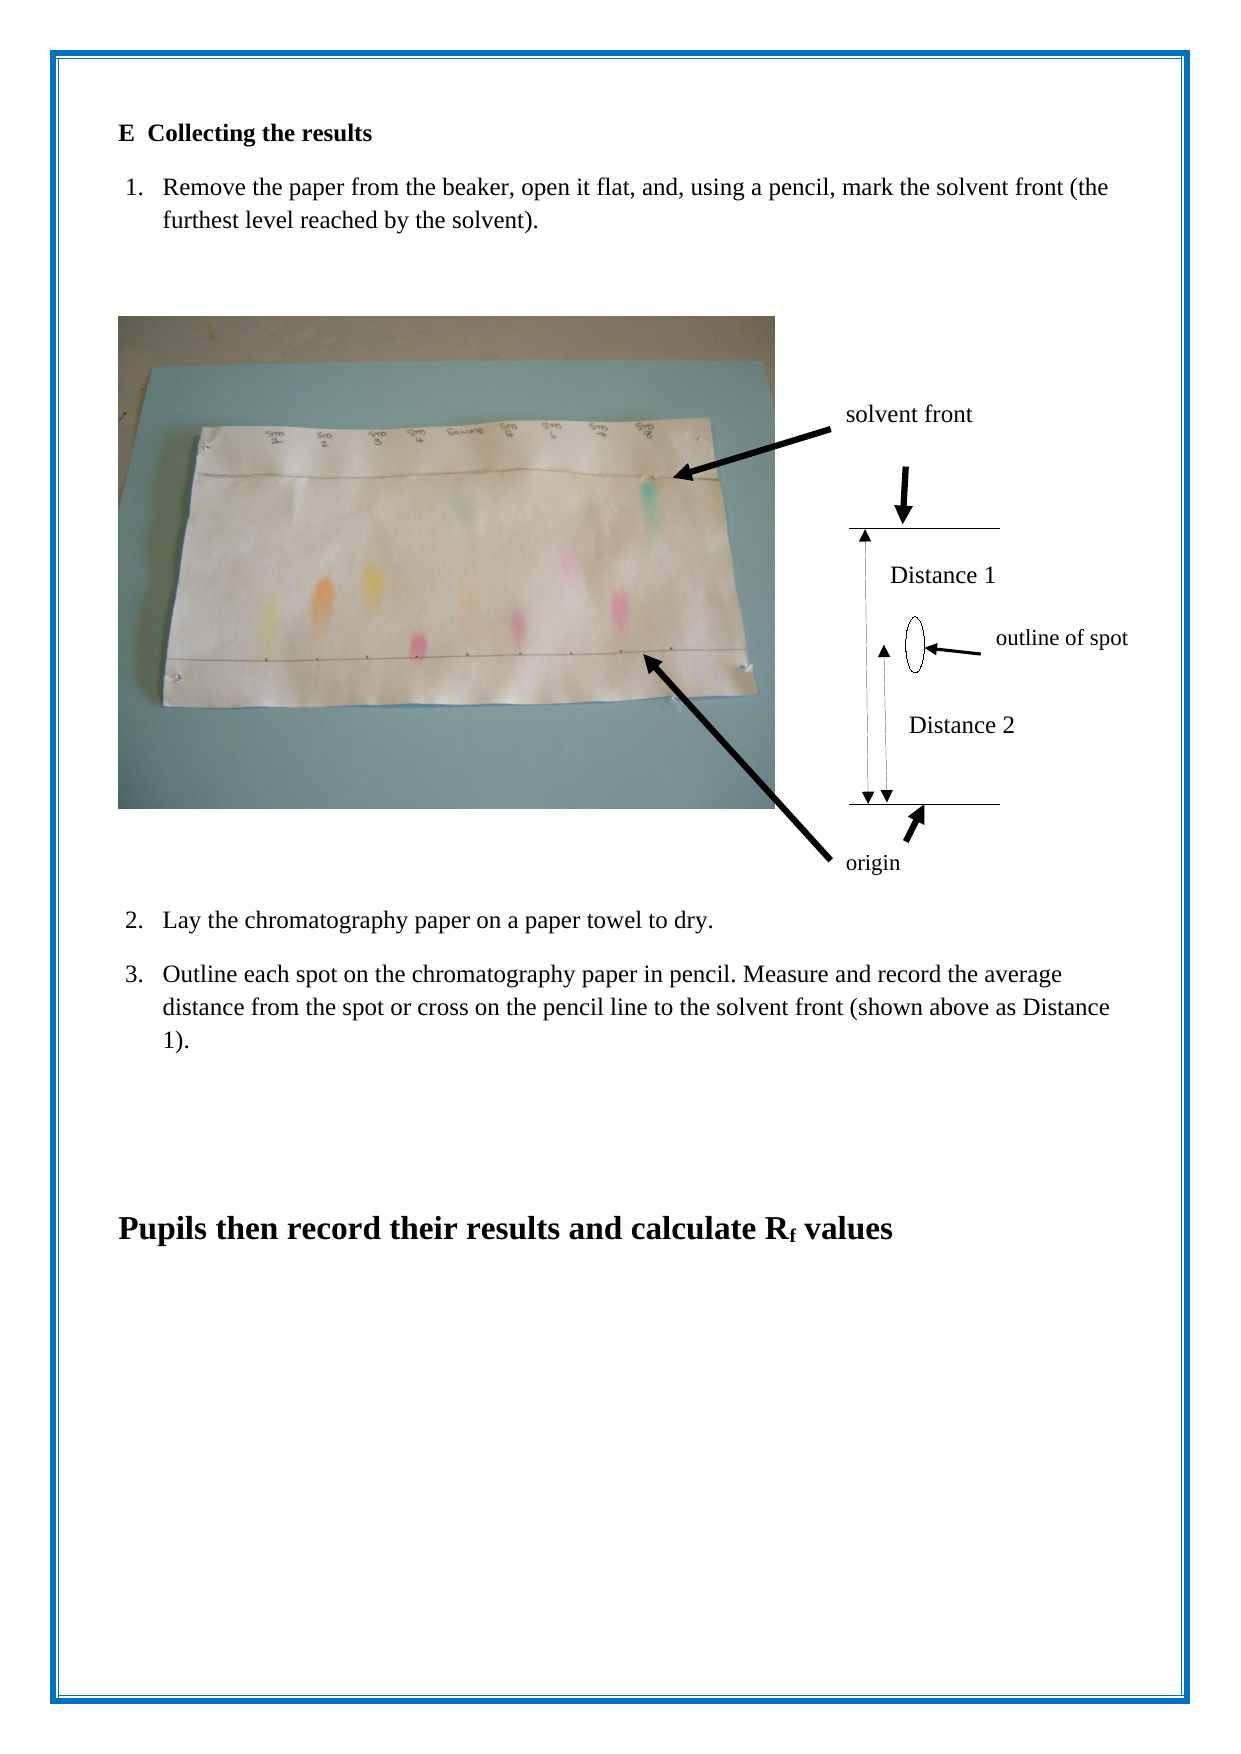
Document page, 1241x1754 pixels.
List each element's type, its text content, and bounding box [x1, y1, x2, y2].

list Lay the chromatography paper on a paper towel to dry. [125, 905, 1122, 934]
list Remove the paper from the beaker, open it flat, and, using a pencil, mark the solvent front (the furthest level reached by the solvent). [125, 172, 1122, 234]
list Outline each spot on the chromatography paper in pencil. Measure and record the average distance from the spot or cross on the pencil line to the solvent front (shown above as Distance 1). [125, 959, 1122, 1054]
picture [118, 316, 775, 809]
text E Collecting the results [118, 118, 1122, 147]
text Pupils then record their results and calculate Rf values [118, 1209, 1122, 1247]
